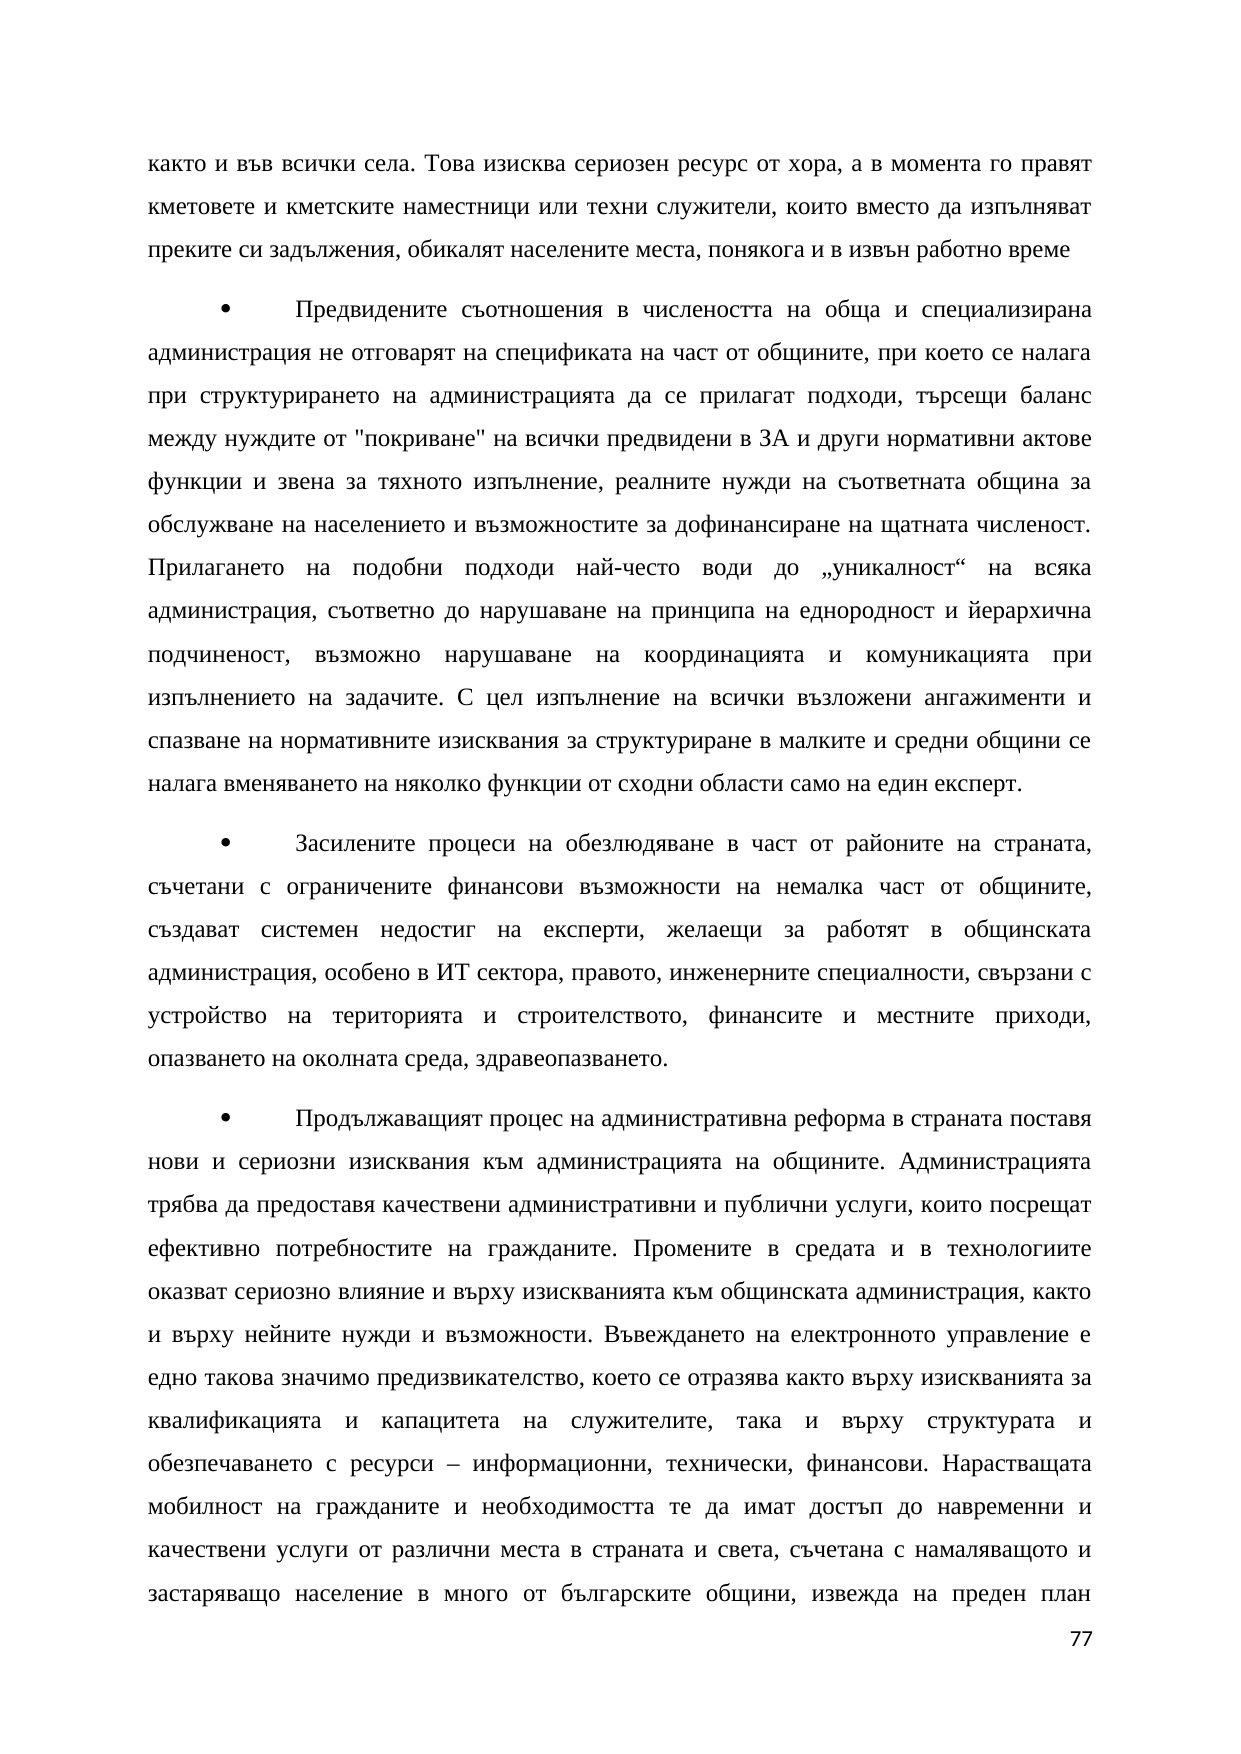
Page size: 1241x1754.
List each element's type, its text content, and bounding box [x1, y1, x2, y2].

list Засилените процеси на обезлюдяване в част от районите на страната, съчетани с ограничените финансови възможности на немалка част от общините, създават системен недостиг на експерти, желаещи за работят в общинската администрация, особено в ИТ сектора, правото, инженерните специалности, свързани с устройство на територията и строителството, финансите и местните приходи, опазването на околната среда, здравеопазването. [148, 828, 1093, 1072]
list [148, 148, 1093, 263]
list Предвидените съотношения в числеността на обща и специализирана администрация не отговарят на спецификата на част от общините, при което се налага при структурирането на администрацията да се прилагат подходи, търсещи баланс между нуждите от "покриване" на всички предвидени в ЗА и други нормативни актове функции и звена за тяхното изпълнение, реалните нужди на съответната община за обслужване на населението и възможностите за дофинансиране на щатната численост. Прилагането на подобни подходи най-често води до „уникалност“ на всяка администрация, съответно до нарушаване на принципа на еднородност и йерархична подчиненост, възможно нарушаване на координацията и комуникацията при изпълнението на задачите. С цел изпълнение на всички възложени ангажименти и спазване на нормативните изисквания за структуриране в малките и средни общини се налага вменяването на няколко функции от сходни области само на един експерт. [148, 294, 1093, 797]
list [148, 1103, 1093, 1606]
